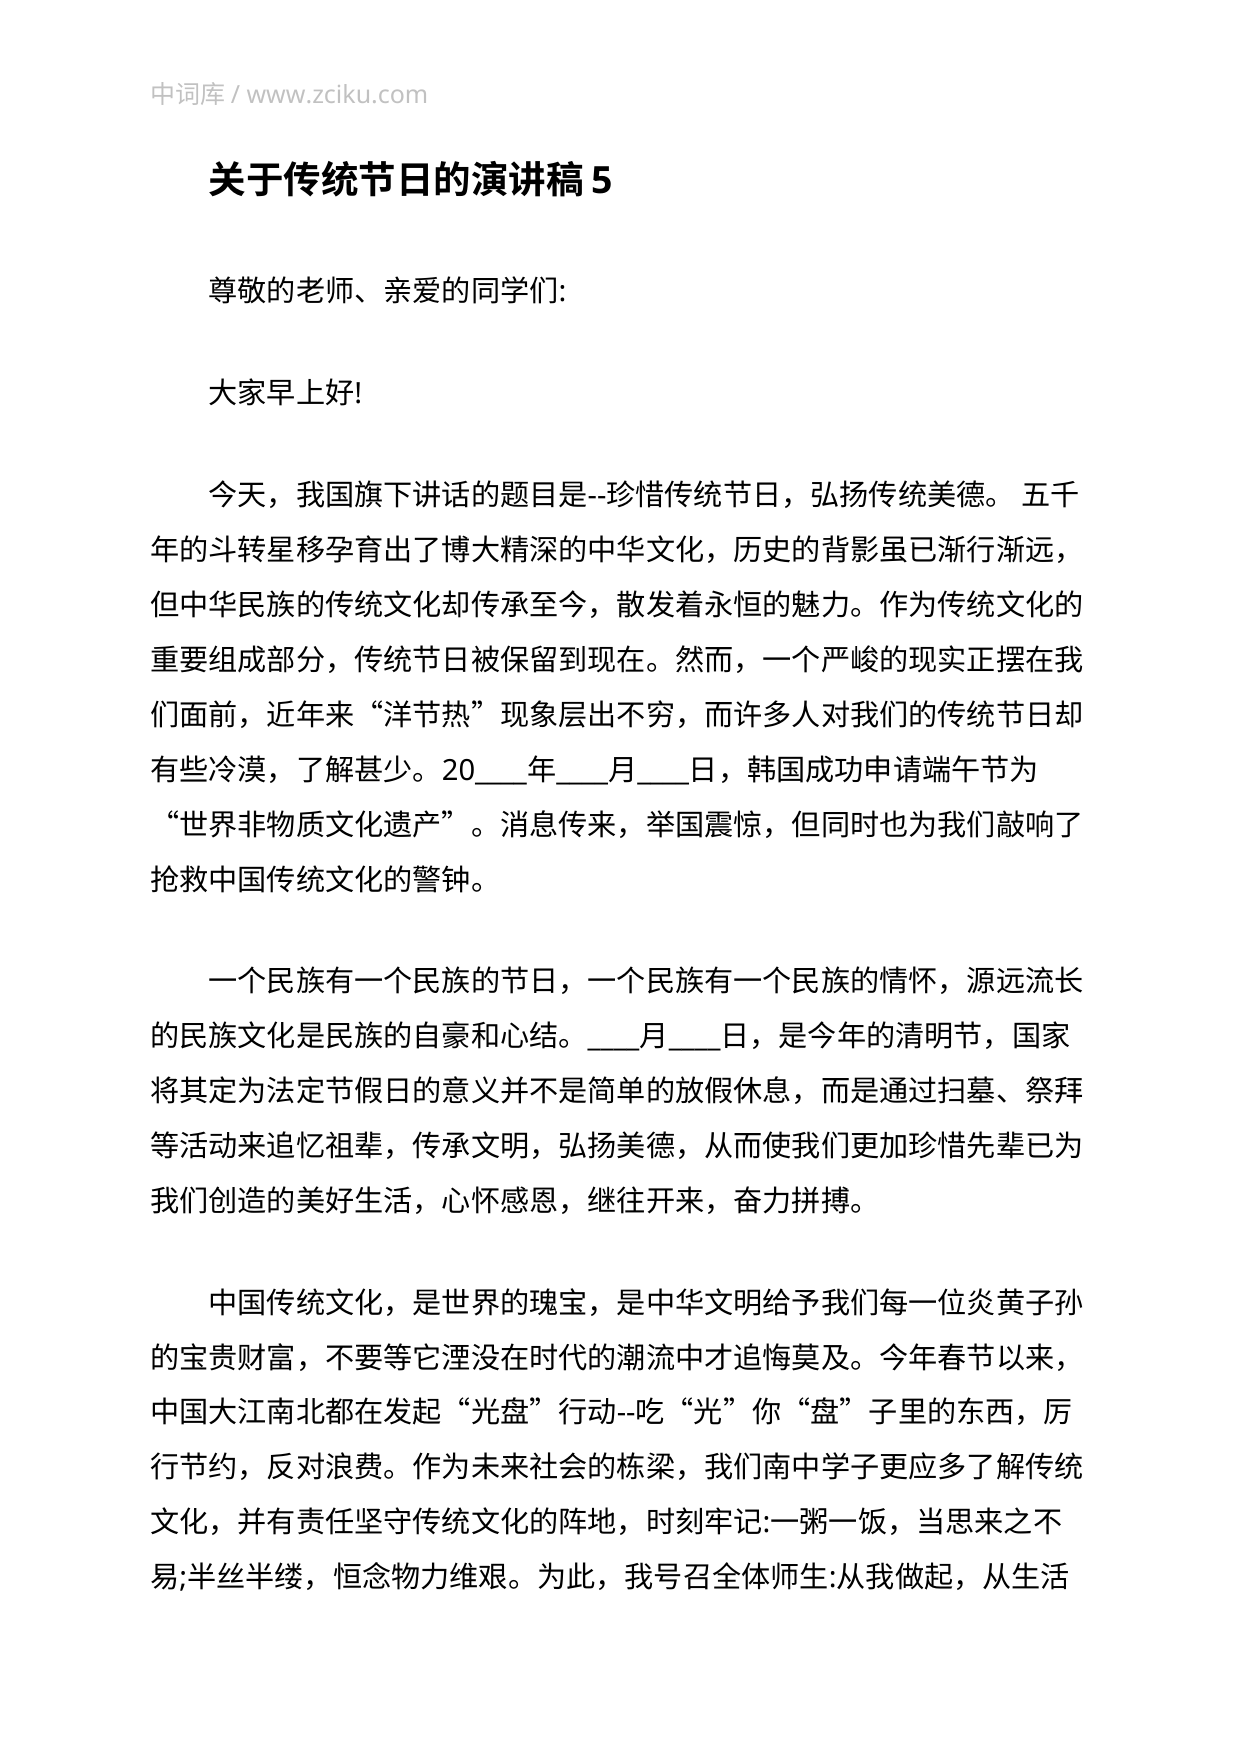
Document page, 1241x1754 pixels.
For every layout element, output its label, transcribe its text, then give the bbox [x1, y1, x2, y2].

text 关于传统节日的演讲稿5 [150, 150, 1090, 204]
text 一个民族有一个民族的节日，一个民族有一个民族的情怀，源远流长的民族文化是民族的自豪和心结。____月____日，是今年的清明节，国家将其定为法定节假日的意义并不是简单的放假休息，而是通过扫墓、祭拜等活动来追忆祖辈，传承文明，弘扬美德，从而使我们更加珍惜先辈已为我们创造的美好生活，心怀感恩，继往开来，奋力拼搏。 [150, 958, 1090, 1220]
text 今天，我国旗下讲话的题目是--珍惜传统节日，弘扬传统美德。 五千年的斗转星移孕育出了博大精深的中华文化，历史的背影虽已渐行渐远，但中华民族的传统文化却传承至今，散发着永恒的魅力。作为传统文化的重要组成部分，传统节日被保留到现在。然而，一个严峻的现实正摆在我们面前，近年来“洋节热”现象层出不穷，而许多人对我们的传统节日却有些冷漠，了解甚少。20____年____月____日，韩国成功申请端午节为“世界非物质文化遗产”。消息传来，举国震惊，但同时也为我们敲响了抢救中国传统文化的警钟。 [150, 472, 1090, 898]
text 大家早上好! [150, 369, 1090, 412]
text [150, 1279, 1090, 1596]
text 尊敬的老师、亲爱的同学们: [150, 268, 1090, 310]
